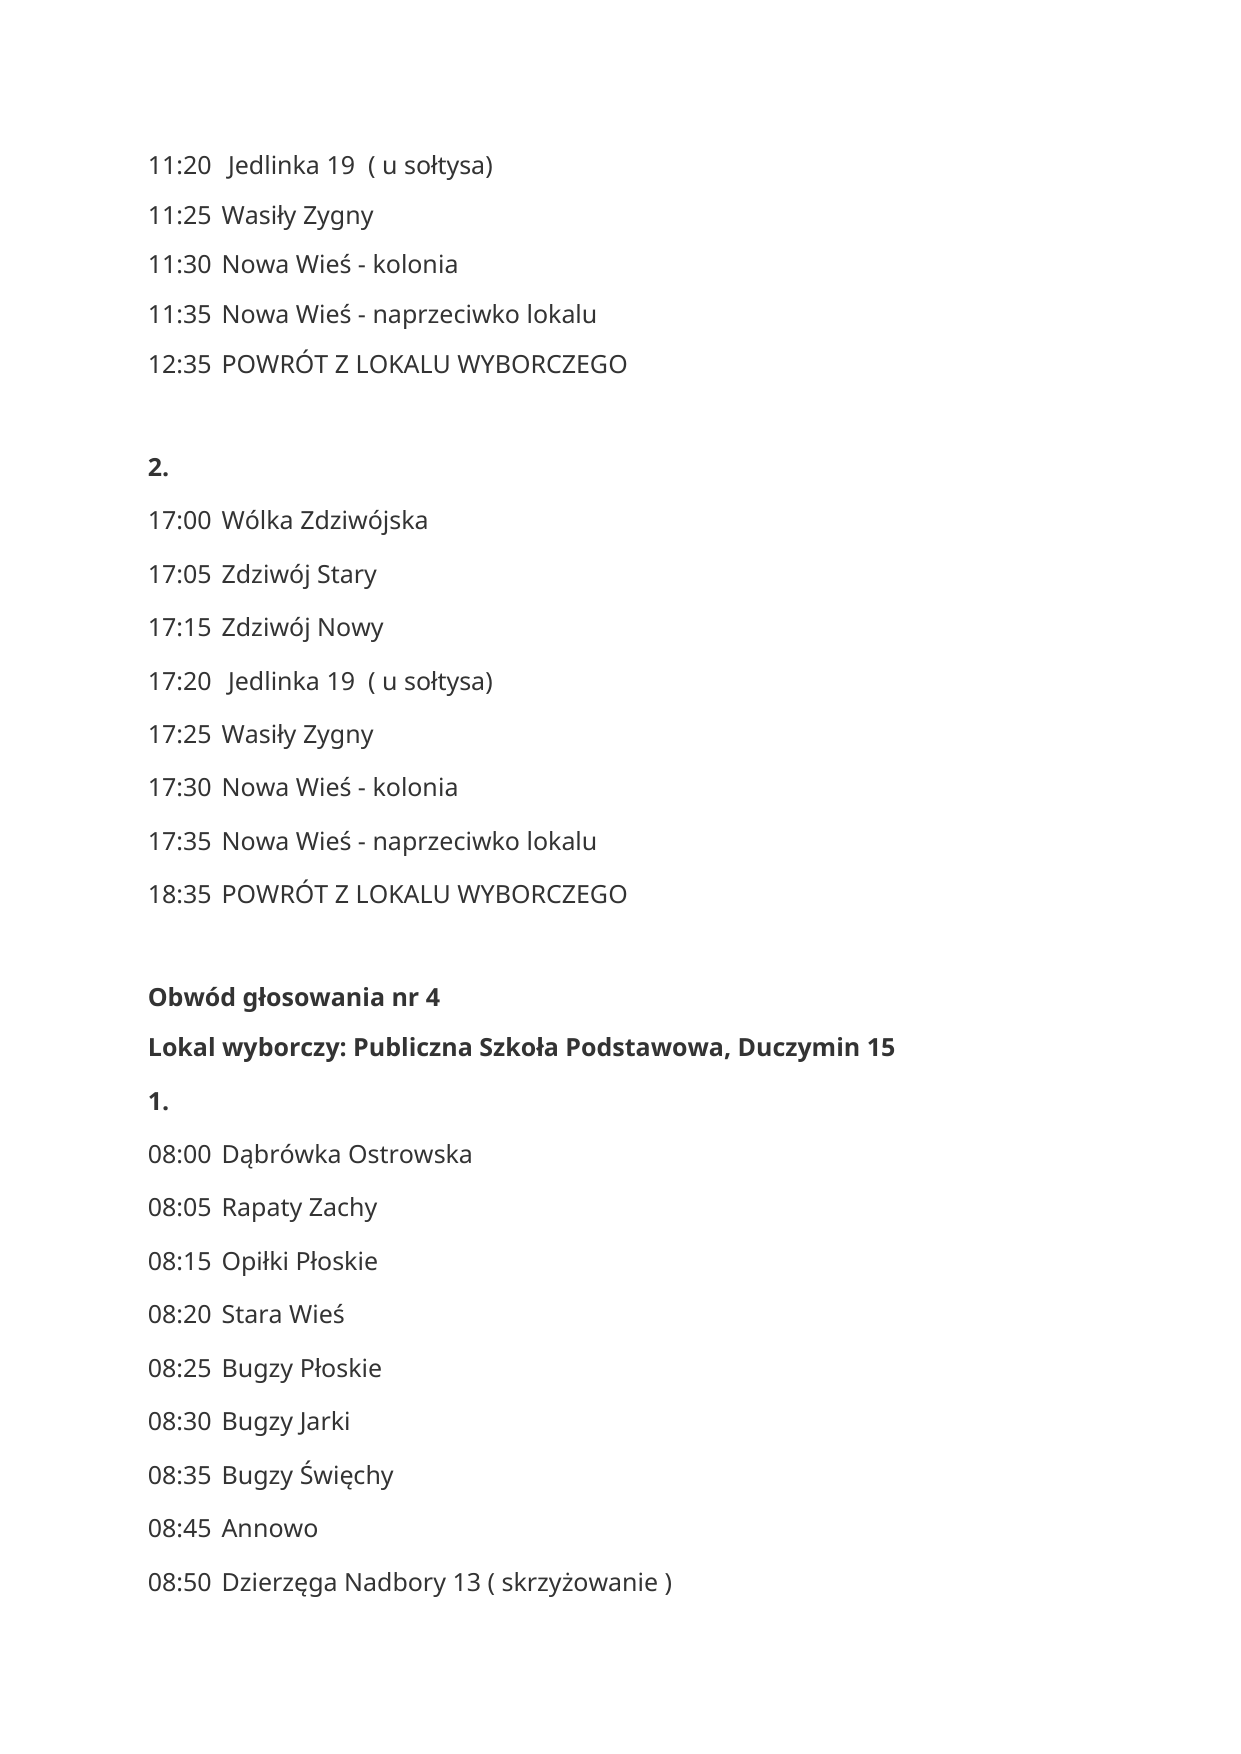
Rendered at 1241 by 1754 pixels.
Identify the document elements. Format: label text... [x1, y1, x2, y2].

text 08:35 Bugzy Święchy [148, 1457, 1093, 1491]
text 11:25 Wasiły Zygny [148, 197, 1093, 231]
text 08:50 Dzierzęga Nadbory 13 ( skrzyżowanie ) [148, 1564, 1093, 1598]
text 08:25 Bugzy Płoskie [148, 1350, 1093, 1384]
text 2. [148, 449, 1093, 483]
text 11:35 Nowa Wieś - naprzeciwko lokalu [148, 297, 1093, 331]
text 08:00 Dąbrówka Ostrowska [148, 1137, 1093, 1171]
text 17:35 Nowa Wieś - naprzeciwko lokalu [148, 823, 1093, 858]
text 08:30 Bugzy Jarki [148, 1404, 1093, 1438]
text 17:30 Nowa Wieś - kolonia [148, 770, 1093, 804]
text 17:25 Wasiły Zygny [148, 717, 1093, 751]
text Obwód głosowania nr 4 [148, 980, 1093, 1014]
text 17:20 Jedlinka 19 ( u sołtysa) [148, 663, 1093, 697]
text 08:05 Rapaty Zachy [148, 1190, 1093, 1224]
text 08:45 Annowo [148, 1511, 1093, 1545]
text 17:00 Wólka Zdziwójska [148, 503, 1093, 537]
text 08:15 Opiłki Płoskie [148, 1243, 1093, 1278]
text 11:20 Jedlinka 19 ( u sołtysa) [148, 148, 1093, 182]
text 17:05 Zdziwój Stary [148, 556, 1093, 590]
text 12:35 POWRÓT Z LOKALU WYBORCZEGO [148, 346, 1093, 380]
text 17:15 Zdziwój Nowy [148, 610, 1093, 644]
text Lokal wyborczy: Publiczna Szkoła Podstawowa, Duczymin 15 [148, 1030, 1093, 1064]
text 08:20 Stara Wieś [148, 1297, 1093, 1331]
text 1. [148, 1083, 1093, 1117]
text 18:35 POWRÓT Z LOKALU WYBORCZEGO [148, 877, 1093, 911]
text 11:30 Nowa Wieś - kolonia [148, 247, 1093, 281]
